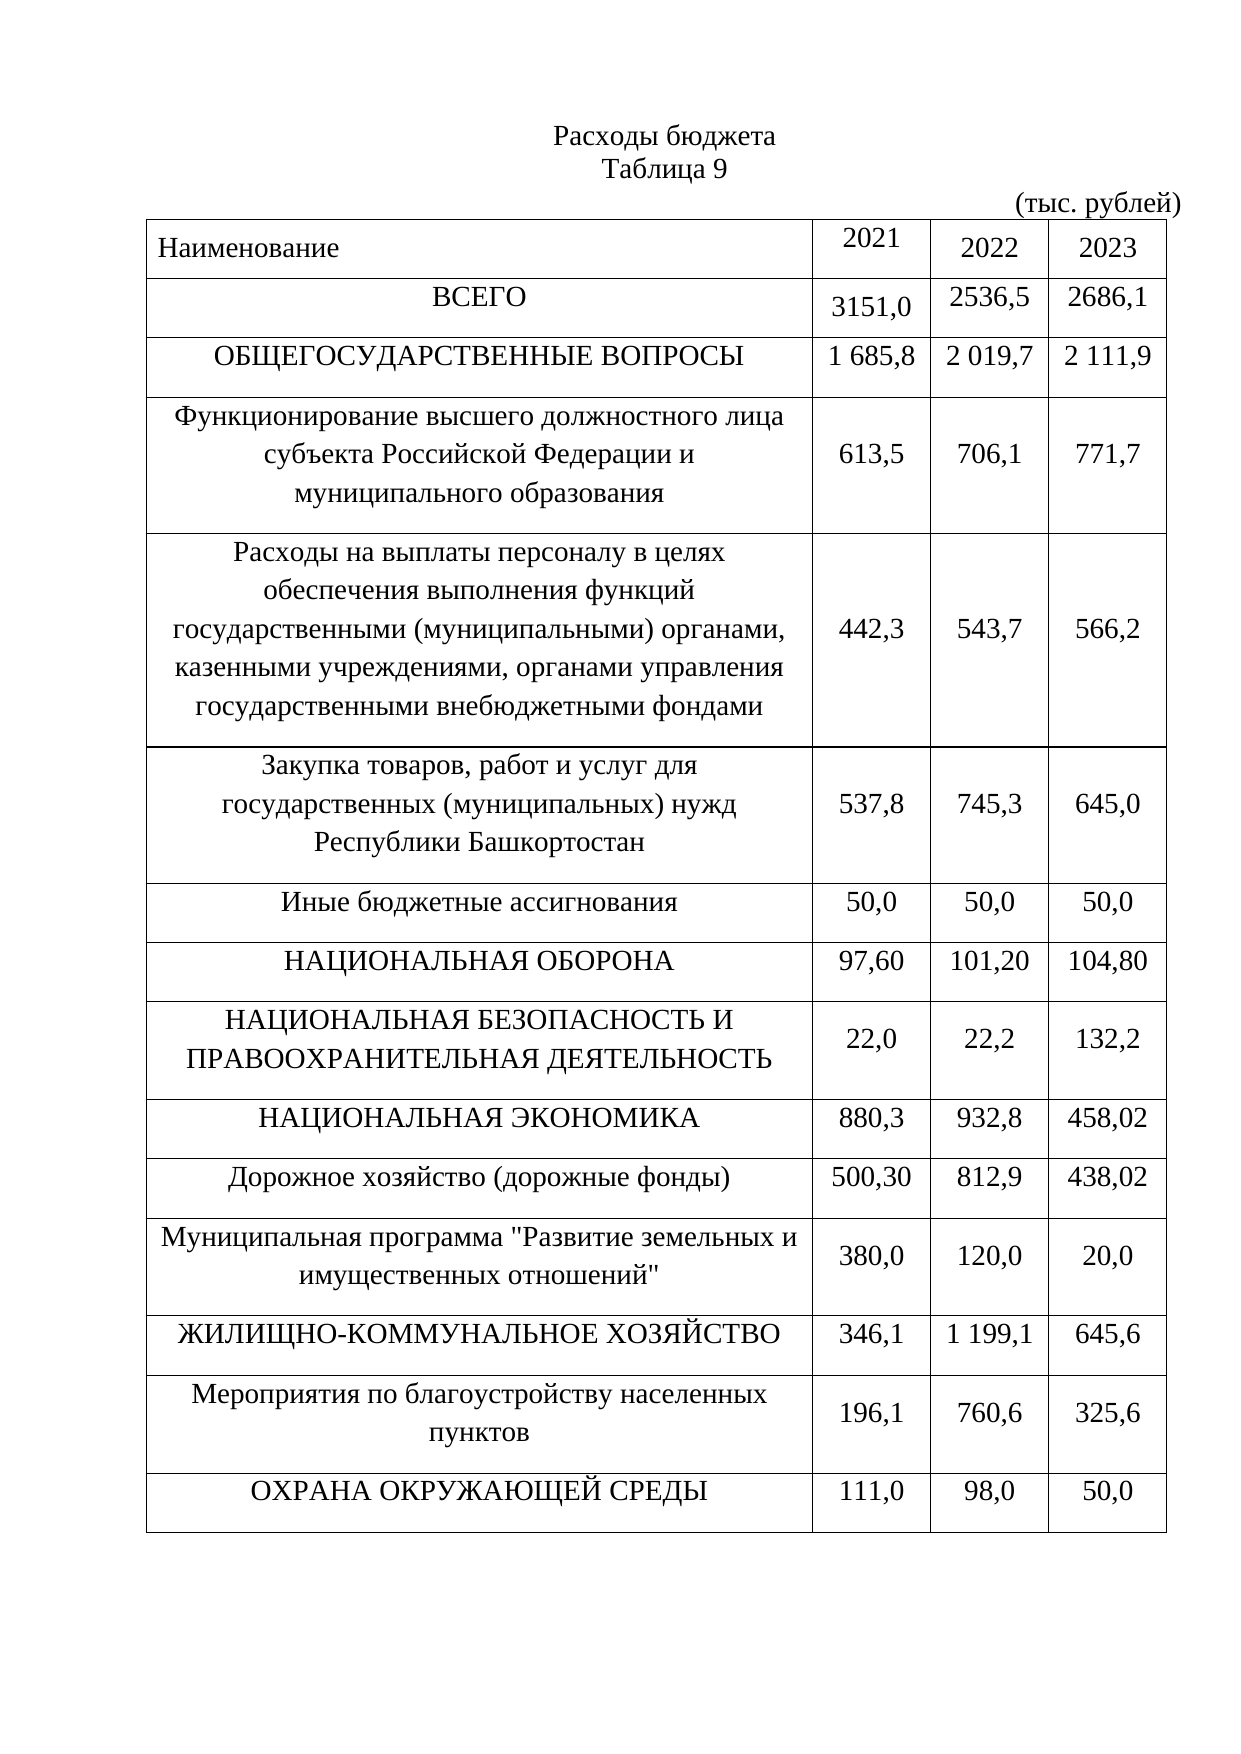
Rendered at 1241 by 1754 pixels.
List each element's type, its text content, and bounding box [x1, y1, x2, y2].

table_cell 771,7 [1049, 398, 1166, 533]
table_cell Закупка товаров, работ и услуг для государственных (муниципальных) нужд Республики Башкортостан [147, 748, 812, 883]
table_cell 98,0 [931, 1474, 1048, 1532]
table_cell 22,0 [813, 1002, 930, 1099]
text (тыс. рублей) [148, 185, 1181, 219]
table_cell 2 111,9 [1049, 338, 1166, 397]
table_cell ЖИЛИЩНО-КОММУНАЛЬНОЕ ХОЗЯЙСТВО [147, 1316, 812, 1375]
table_cell 104,80 [1049, 943, 1166, 1001]
table_cell 537,8 [813, 748, 930, 883]
text Расходы бюджета [148, 118, 1181, 152]
table_cell 543,7 [931, 534, 1048, 746]
table_cell 566,2 [1049, 534, 1166, 746]
table_cell 325,6 [1049, 1376, 1166, 1472]
table_cell 1 685,8 [813, 338, 930, 397]
table_cell 50,0 [931, 884, 1048, 942]
table_header 2022 [931, 220, 1048, 278]
table_cell 458,02 [1049, 1100, 1166, 1158]
table_cell 2 019,7 [931, 338, 1048, 397]
table_cell 500,30 [813, 1159, 930, 1218]
table_cell 50,0 [1049, 1474, 1166, 1532]
table_cell 2686,1 [1049, 279, 1166, 337]
table_cell Мероприятия по благоустройству населенных пунктов [147, 1376, 812, 1472]
table_cell Функционирование высшего должностного лица субъекта Российской Федерации и муниципального образования [147, 398, 812, 533]
table_cell ОБЩЕГОСУДАРСТВЕННЫЕ ВОПРОСЫ [147, 338, 812, 397]
table_cell 880,3 [813, 1100, 930, 1158]
table_cell НАЦИОНАЛЬНАЯ ЭКОНОМИКА [147, 1100, 812, 1158]
table_cell 760,6 [931, 1376, 1048, 1472]
table_header Наименование [147, 220, 812, 278]
table_cell 2536,5 [931, 279, 1048, 337]
text Таблица 9 [148, 152, 1181, 185]
table_cell 50,0 [813, 884, 930, 942]
table_cell 22,2 [931, 1002, 1048, 1099]
table_cell 196,1 [813, 1376, 930, 1472]
table_cell Муниципальная программа "Развитие земельных и имущественных отношений" [147, 1219, 812, 1315]
table_cell 50,0 [1049, 884, 1166, 942]
table_cell ОХРАНА ОКРУЖАЮЩЕЙ СРЕДЫ [147, 1474, 812, 1532]
table_cell 645,0 [1049, 748, 1166, 883]
table_cell 132,2 [1049, 1002, 1166, 1099]
table_cell 613,5 [813, 398, 930, 533]
table_cell 120,0 [931, 1219, 1048, 1315]
table_cell ВСЕГО [147, 279, 812, 337]
table_cell 1 199,1 [931, 1316, 1048, 1375]
table_cell 380,0 [813, 1219, 930, 1315]
table_cell 442,3 [813, 534, 930, 746]
table_header 2021 [813, 220, 930, 278]
table_cell НАЦИОНАЛЬНАЯ БЕЗОПАСНОСТЬ И ПРАВООХРАНИТЕЛЬНАЯ ДЕЯТЕЛЬНОСТЬ [147, 1002, 812, 1099]
table_cell 706,1 [931, 398, 1048, 533]
table_cell 111,0 [813, 1474, 930, 1532]
table_cell 645,6 [1049, 1316, 1166, 1375]
table_cell 3151,0 [813, 279, 930, 337]
table_cell Расходы на выплаты персоналу в целях обеспечения выполнения функций государственными (муниципальными) органами, казенными учреждениями, органами управления государственными внебюджетными фондами [147, 534, 812, 746]
table_cell 745,3 [931, 748, 1048, 883]
table_cell 97,60 [813, 943, 930, 1001]
table_header 2023 [1049, 220, 1166, 278]
table_cell 346,1 [813, 1316, 930, 1375]
table_cell Иные бюджетные ассигнования [147, 884, 812, 942]
table_cell 101,20 [931, 943, 1048, 1001]
table_cell 812,9 [931, 1159, 1048, 1218]
table_cell 438,02 [1049, 1159, 1166, 1218]
table_cell 20,0 [1049, 1219, 1166, 1315]
table_cell Дорожное хозяйство (дорожные фонды) [147, 1159, 812, 1218]
table_cell НАЦИОНАЛЬНАЯ ОБОРОНА [147, 943, 812, 1001]
table_cell 932,8 [931, 1100, 1048, 1158]
